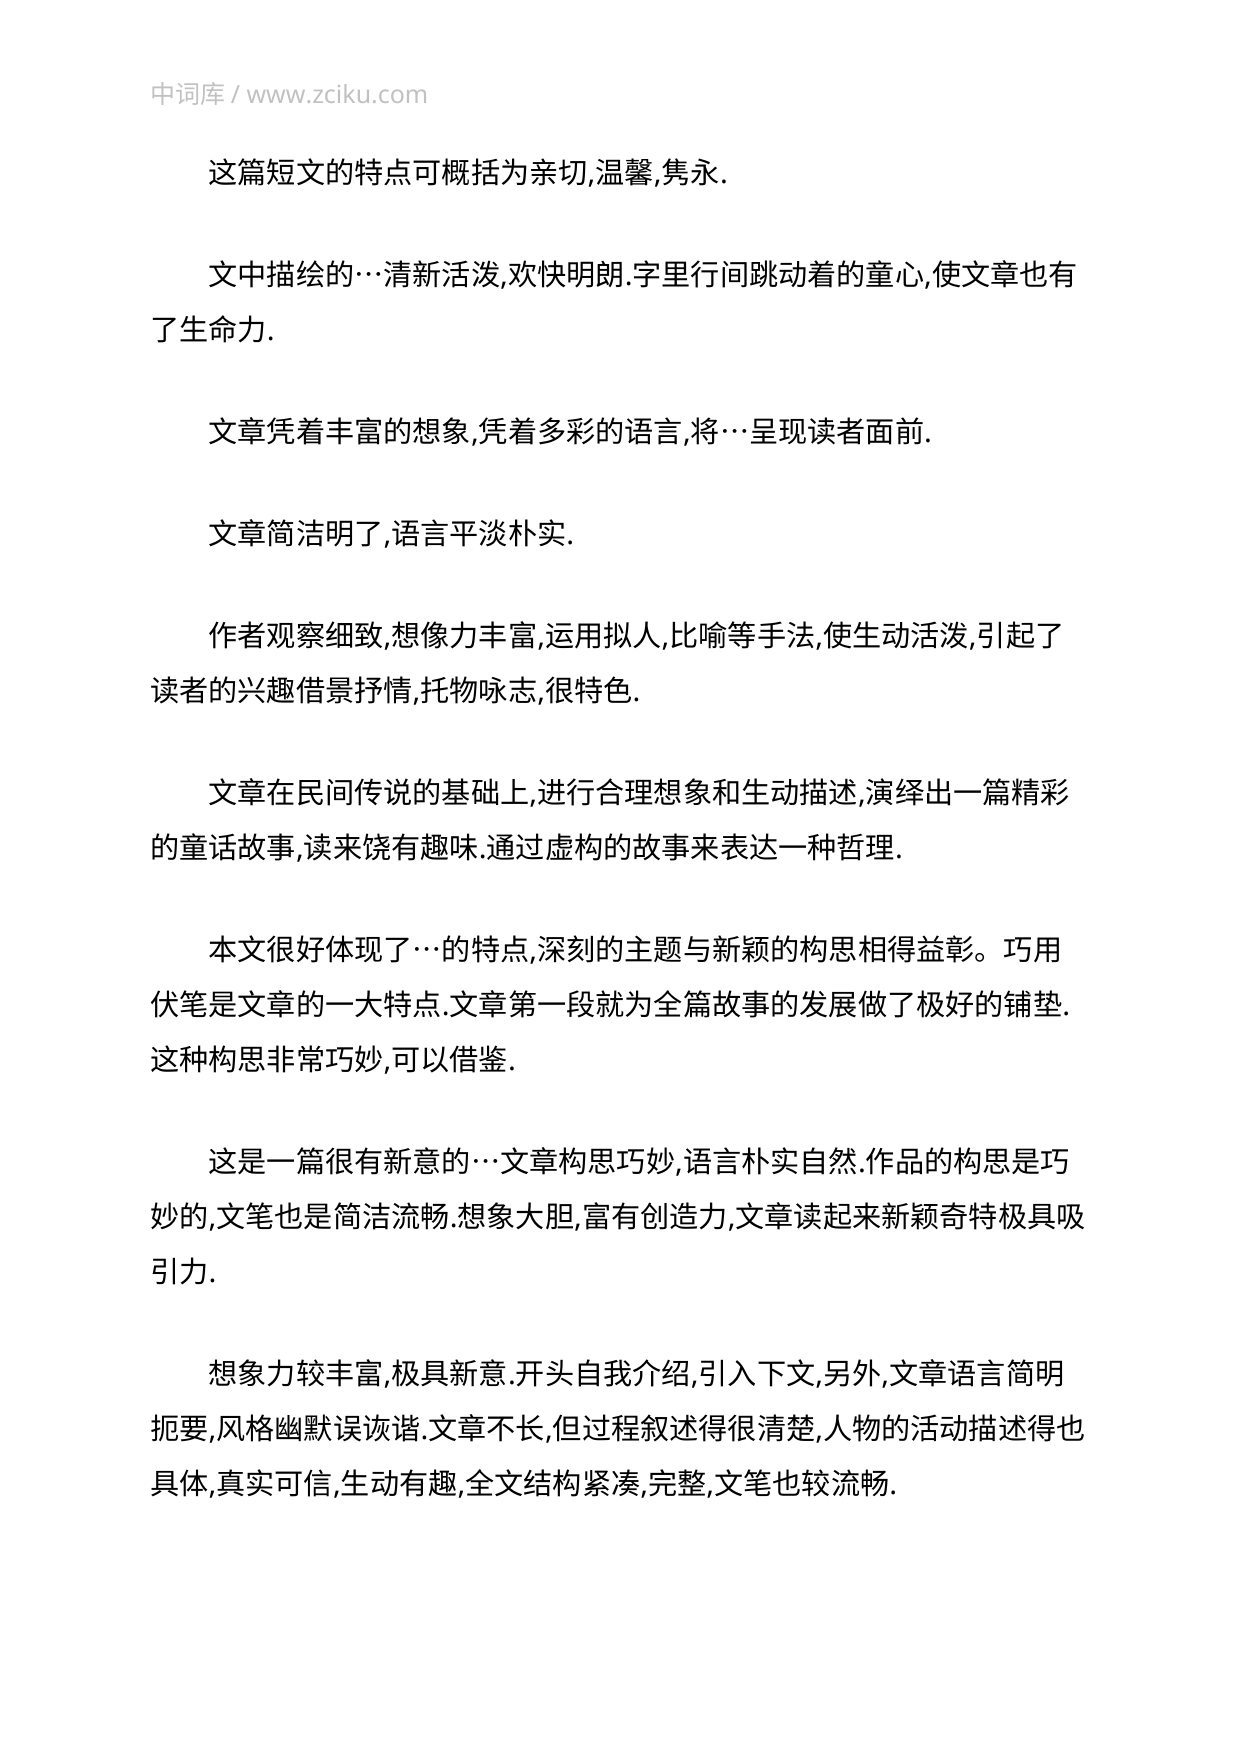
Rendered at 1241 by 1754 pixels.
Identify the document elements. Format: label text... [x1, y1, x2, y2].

text 本文很好体现了…的特点,深刻的主题与新颖的构思相得益彰。巧用伏笔是文章的一大特点.文章第一段就为全篇故事的发展做了极好的铺垫.这种构思非常巧妙,可以借鉴. [150, 927, 1090, 1079]
text 文章简洁明了,语言平淡朴实. [150, 511, 1090, 553]
text 文章凭着丰富的想象,凭着多彩的语言,将…呈现读者面前. [150, 409, 1090, 451]
text 想象力较丰富,极具新意.开头自我介绍,引入下文,另外,文章语言简明扼要,风格幽默误诙谐.文章不长,但过程叙述得很清楚,人物的活动描述得也具体,真实可信,生动有趣,全文结构紧凑,完整,文笔也较流畅. [150, 1351, 1090, 1503]
text 作者观察细致,想像力丰富,运用拟人,比喻等手法,使生动活泼,引起了读者的兴趣借景抒情,托物咏志,很特色. [150, 613, 1090, 710]
text 这篇短文的特点可概括为亲切,温馨,隽永. [150, 150, 1090, 192]
text 文章在民间传说的基础上,进行合理想象和生动描述,演绎出一篇精彩的童话故事,读来饶有趣味.通过虚构的故事来表达一种哲理. [150, 770, 1090, 867]
text 文中描绘的…清新活泼,欢快明朗.字里行间跳动着的童心,使文章也有了生命力. [150, 252, 1090, 349]
text 这是一篇很有新意的…文章构思巧妙,语言朴实自然.作品的构思是巧妙的,文笔也是简洁流畅.想象大胆,富有创造力,文章读起来新颖奇特极具吸引力. [150, 1139, 1090, 1291]
